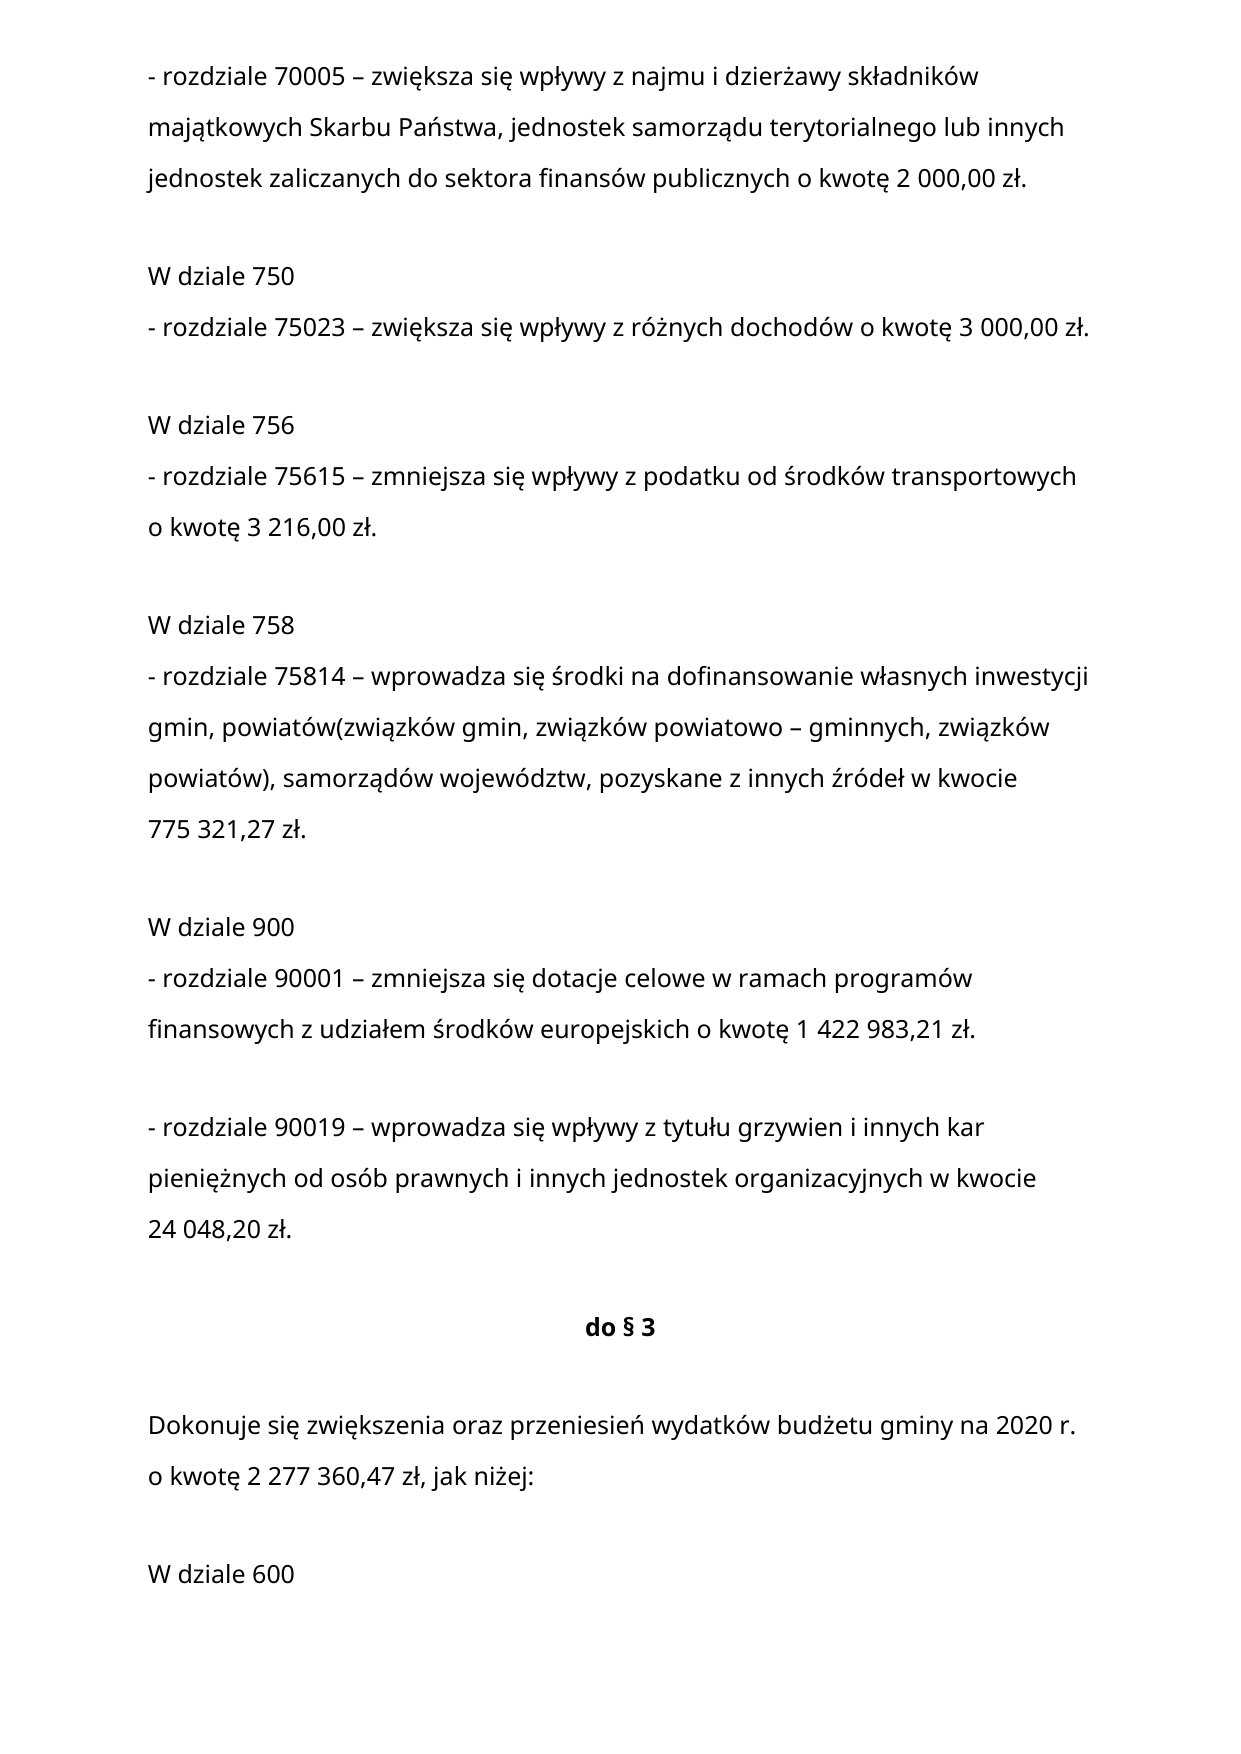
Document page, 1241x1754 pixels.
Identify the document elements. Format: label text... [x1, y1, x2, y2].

text - rozdziale 70005 – zwiększa się wpływy z najmu i dzierżawy składników majątkowych Skarbu Państwa, jednostek samorządu terytorialnego lub innych jednostek zaliczanych do sektora finansów publicznych o kwotę 2 000,00 zł. [148, 59, 1093, 195]
text W dziale 750 [148, 259, 1093, 293]
text - rozdziale 75023 – zwiększa się wpływy z różnych dochodów o kwotę 3 000,00 zł. [148, 310, 1093, 344]
text - rozdziale 75814 – wprowadza się środki na dofinansowanie własnych inwestycji gmin, powiatów(związków gmin, związków powiatowo – gminnych, związków powiatów), samorządów województw, pozyskane z innych źródeł w kwocie 775 321,27 zł. [148, 659, 1093, 846]
text W dziale 900 [148, 910, 1093, 944]
text Dokonuje się zwiększenia oraz przeniesień wydatków budżetu gminy na 2020 r. o kwotę 2 277 360,47 zł, jak niżej: [148, 1408, 1093, 1493]
text W dziale 758 [148, 608, 1093, 642]
text W dziale 756 [148, 408, 1093, 442]
text W dziale 600 [148, 1557, 1093, 1591]
text - rozdziale 90019 – wprowadza się wpływy z tytułu grzywien i innych kar pieniężnych od osób prawnych i innych jednostek organizacyjnych w kwocie 24 048,20 zł. [148, 1110, 1093, 1246]
text - rozdziale 75615 – zmniejsza się wpływy z podatku od środków transportowych o kwotę 3 216,00 zł. [148, 459, 1093, 544]
text do § 3 [148, 1310, 1093, 1344]
text - rozdziale 90001 – zmniejsza się dotacje celowe w ramach programów finansowych z udziałem środków europejskich o kwotę 1 422 983,21 zł. [148, 961, 1093, 1046]
